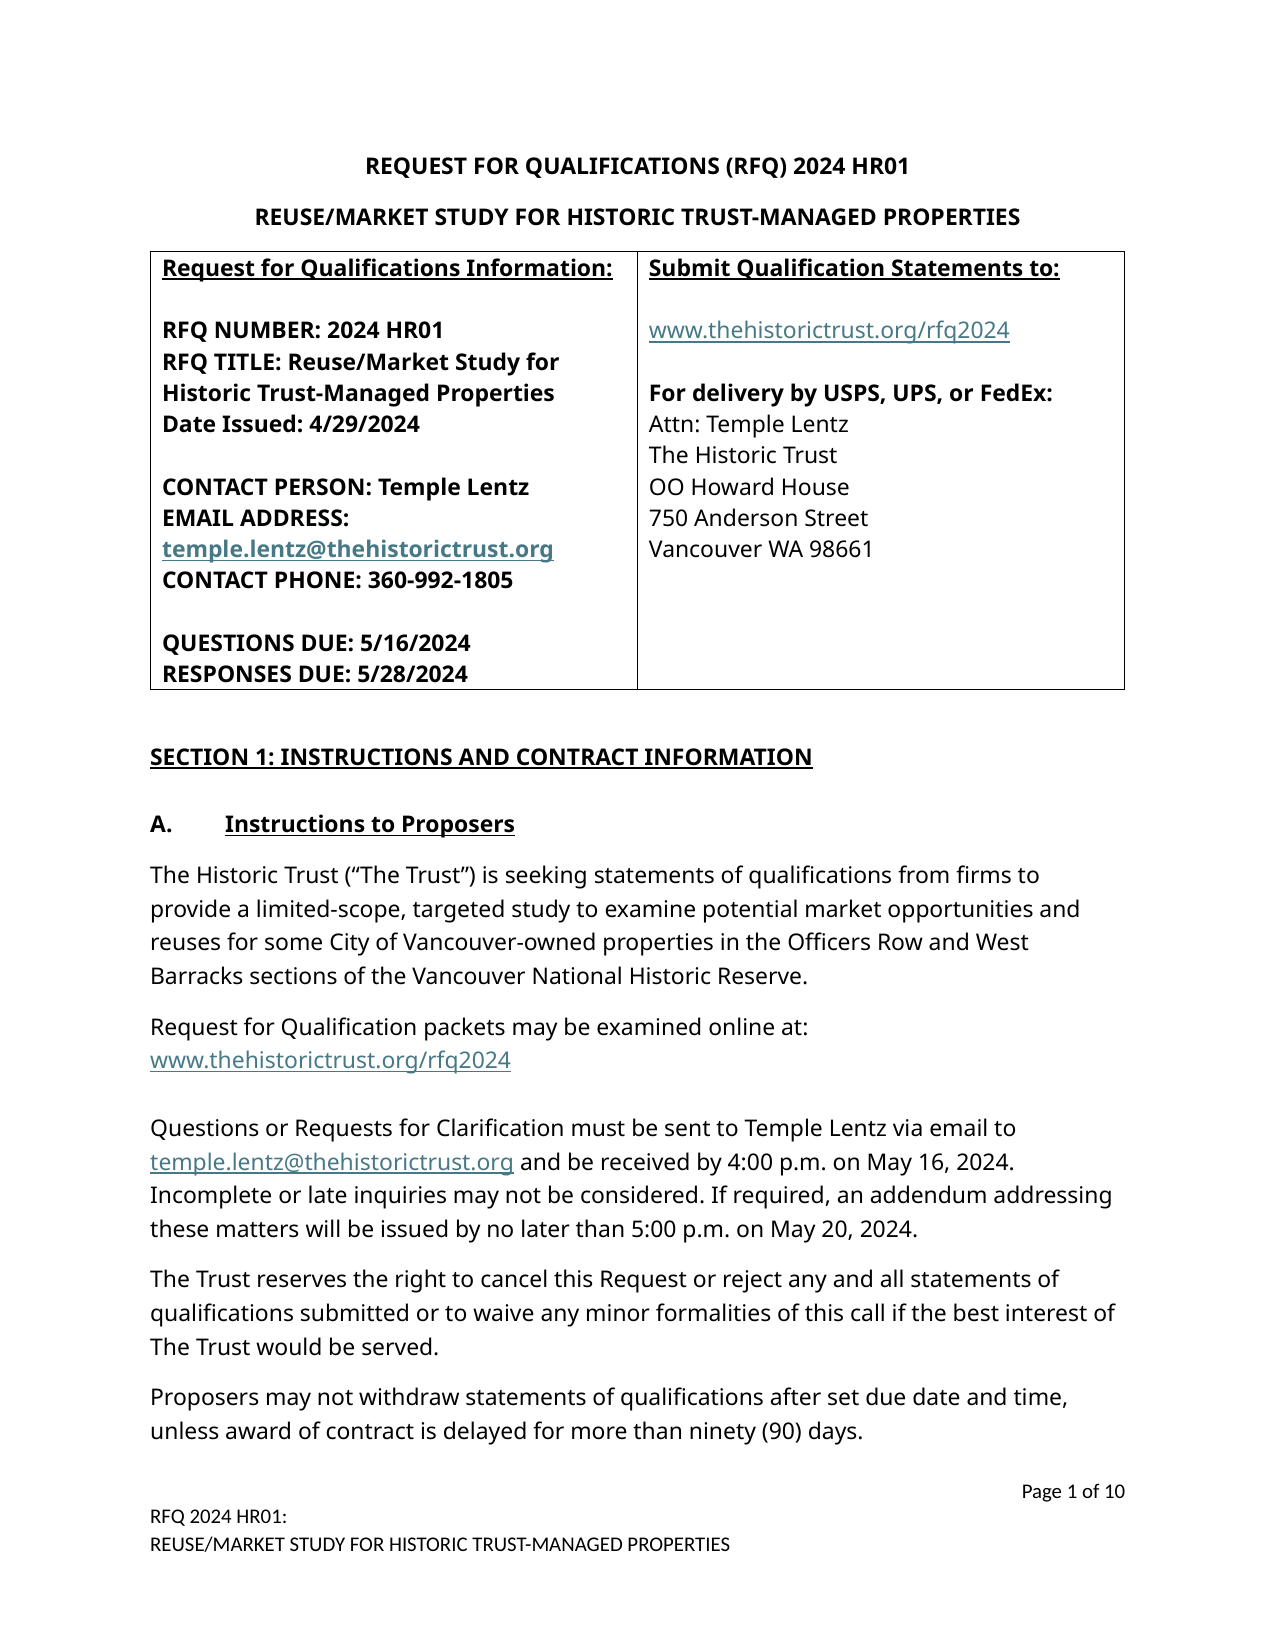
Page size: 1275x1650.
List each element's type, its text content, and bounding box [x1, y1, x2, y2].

text REUSE/MARKET STUDY FOR HISTORIC TRUST-MANAGED PROPERTIES [150, 200, 1125, 232]
text Proposers may not withdraw statements of qualifications after set due date and time, unless award of contract is delayed for more than ninety (90) days. [150, 1381, 1125, 1446]
text The Trust reserves the right to cancel this Request or reject any and all statements of qualifications submitted or to waive any minor formalities of this call if the best interest of The Trust would be served. [150, 1263, 1125, 1362]
text The Historic Trust (“The Trust”) is seeking statements of qualifications from firms to provide a limited-scope, targeted study to examine potential market opportunities and reuses for some City of Vancouver-owned properties in the Officers Row and West Barracks sections of the Vancouver National Historic Reserve. [150, 859, 1125, 991]
text SECTION 1: INSTRUCTIONS AND CONTRACT INFORMATION A. Instructions to Proposers [150, 741, 1125, 839]
text Request for Qualification packets may be examined online at: www.thehistorictrust.org/rfq2024 Questions or Requests for Clarification must be sent to Temple Lentz via email to temple.lentz@thehistorictrust.org and be received by 4:00 p.m. on May 16, 2024. Incomplete or late inquiries may not be considered. If required, an addendum addressing these matters will be issued by no later than 5:00 p.m. on May 20, 2024. [150, 1010, 1125, 1244]
table_header Submit Qualification Statements to: www.thehistorictrust.org/rfq2024 For delivery by USPS, UPS, or FedEx: Attn: Temple Lentz The Historic Trust OO Howard House 750 Anderson Street Vancouver WA 98661 [638, 252, 1124, 689]
table_header Request for Qualifications Information: RFQ NUMBER: 2024 HR01 RFQ TITLE: Reuse/Market Study for Historic Trust-Managed Properties Date Issued: 4/29/2024 CONTACT PERSON: Temple Lentz EMAIL ADDRESS: temple.lentz@thehistorictrust.org CONTACT PHONE: 360-992-1805 QUESTIONS DUE: 5/16/2024 RESPONSES DUE: 5/28/2024 [151, 252, 637, 689]
text REQUEST FOR QUALIFICATIONS (RFQ) 2024 HR01 [150, 150, 1125, 181]
